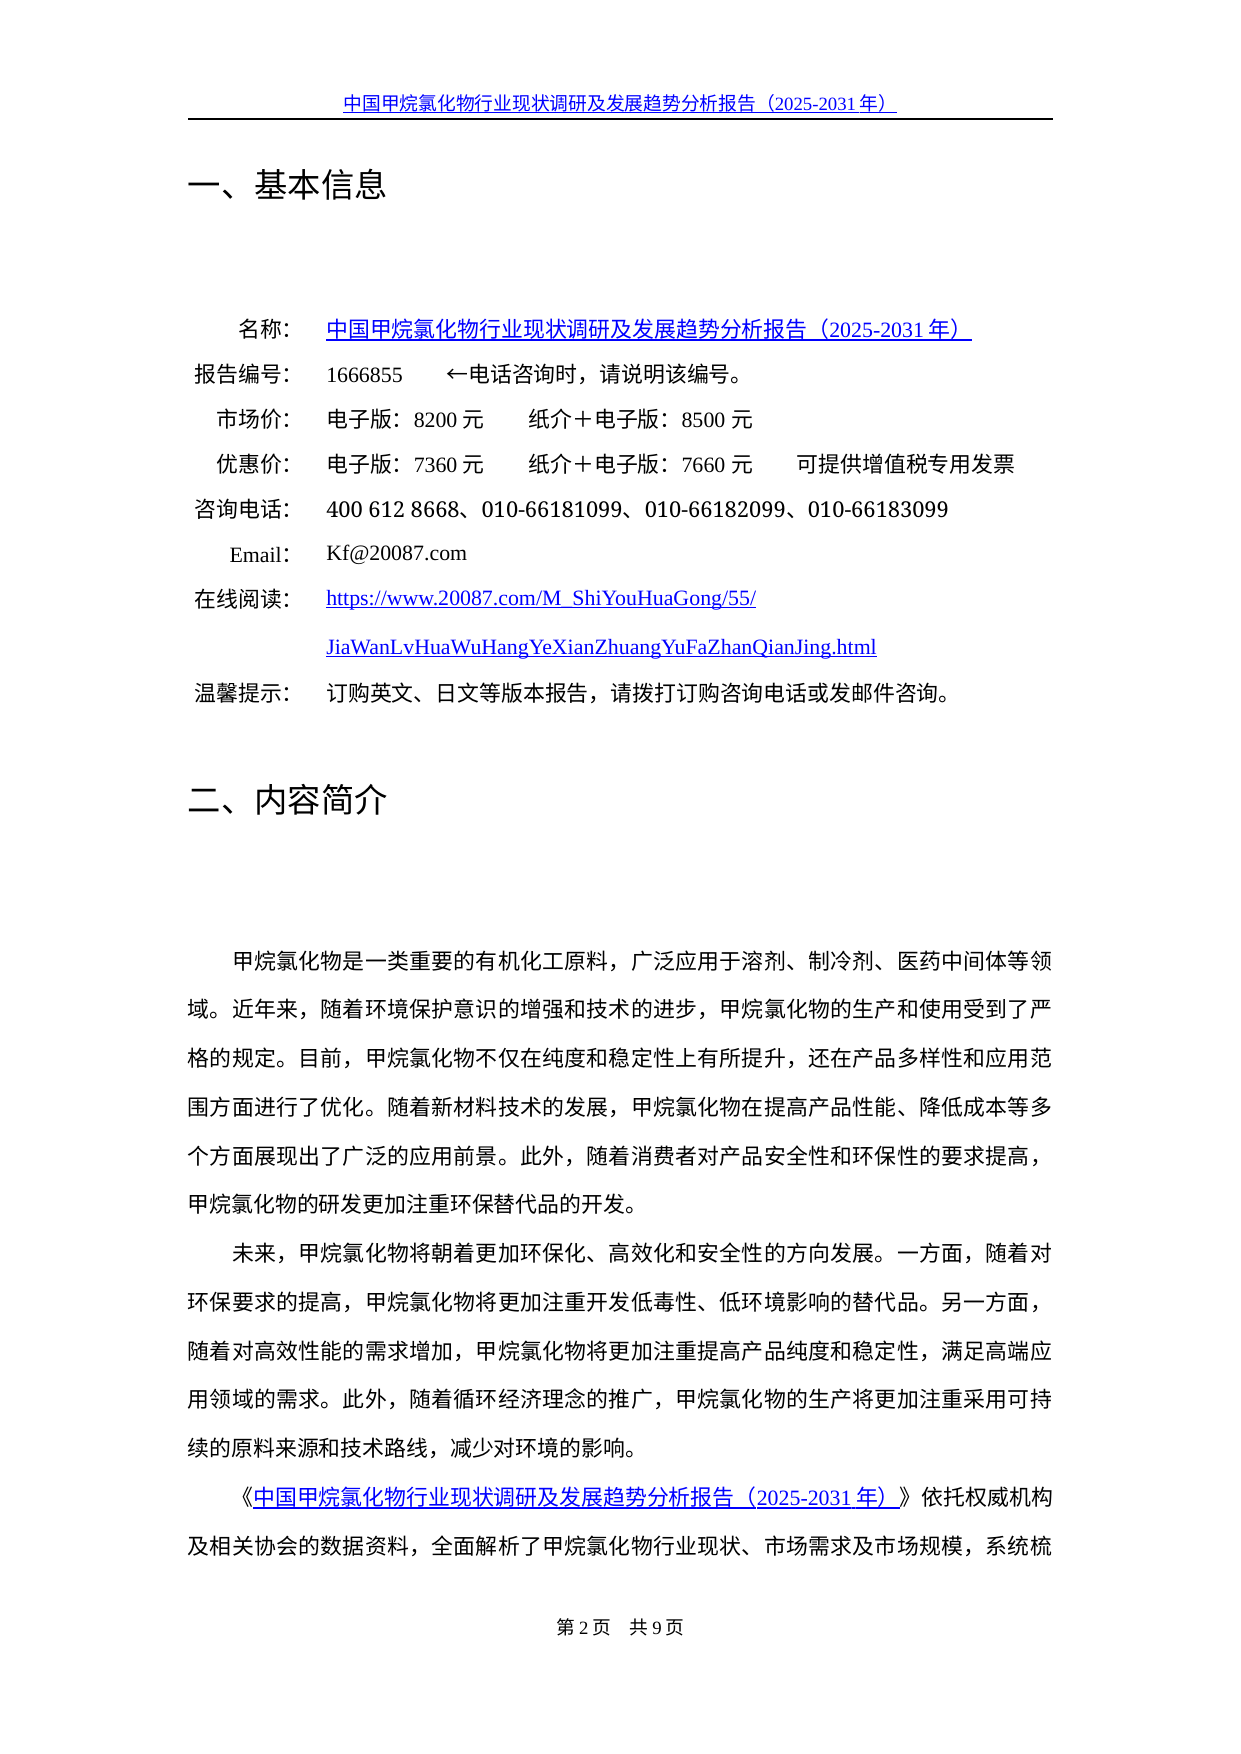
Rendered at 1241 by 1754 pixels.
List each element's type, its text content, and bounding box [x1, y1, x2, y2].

table_cell 市场价： [167, 402, 315, 447]
title 一、基本信息 [187, 150, 1053, 215]
table_cell Kf@20087.com [315, 537, 1073, 582]
table_cell 优惠价： [167, 447, 315, 492]
table_cell 400 612 8668、010-66181099、010-66182099、010-66183099 [315, 492, 1073, 537]
table_cell [315, 582, 1073, 675]
table_cell 1666855 ←电话咨询时，请说明该编号。 [315, 357, 1073, 402]
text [187, 943, 1053, 1561]
table_cell 电子版：7360 元 纸介＋电子版：7660 元 可提供增值税专用发票 [315, 447, 1073, 492]
title 二、内容简介 [187, 766, 1053, 831]
table_cell 电子版：8200 元 纸介＋电子版：8500 元 [315, 402, 1073, 447]
table_cell Email： [167, 537, 315, 582]
table_cell 温馨提示： [167, 675, 315, 720]
table_header 名称： [167, 312, 315, 357]
table_cell 咨询电话： [167, 492, 315, 537]
table_cell 订购英文、日文等版本报告，请拨打订购咨询电话或发邮件咨询。 [315, 675, 1073, 720]
table_cell 报告编号： [167, 357, 315, 402]
table_cell 在线阅读： [167, 582, 315, 675]
table_header 中国甲烷氯化物行业现状调研及发展趋势分析报告（2025-2031年） [315, 312, 1073, 357]
